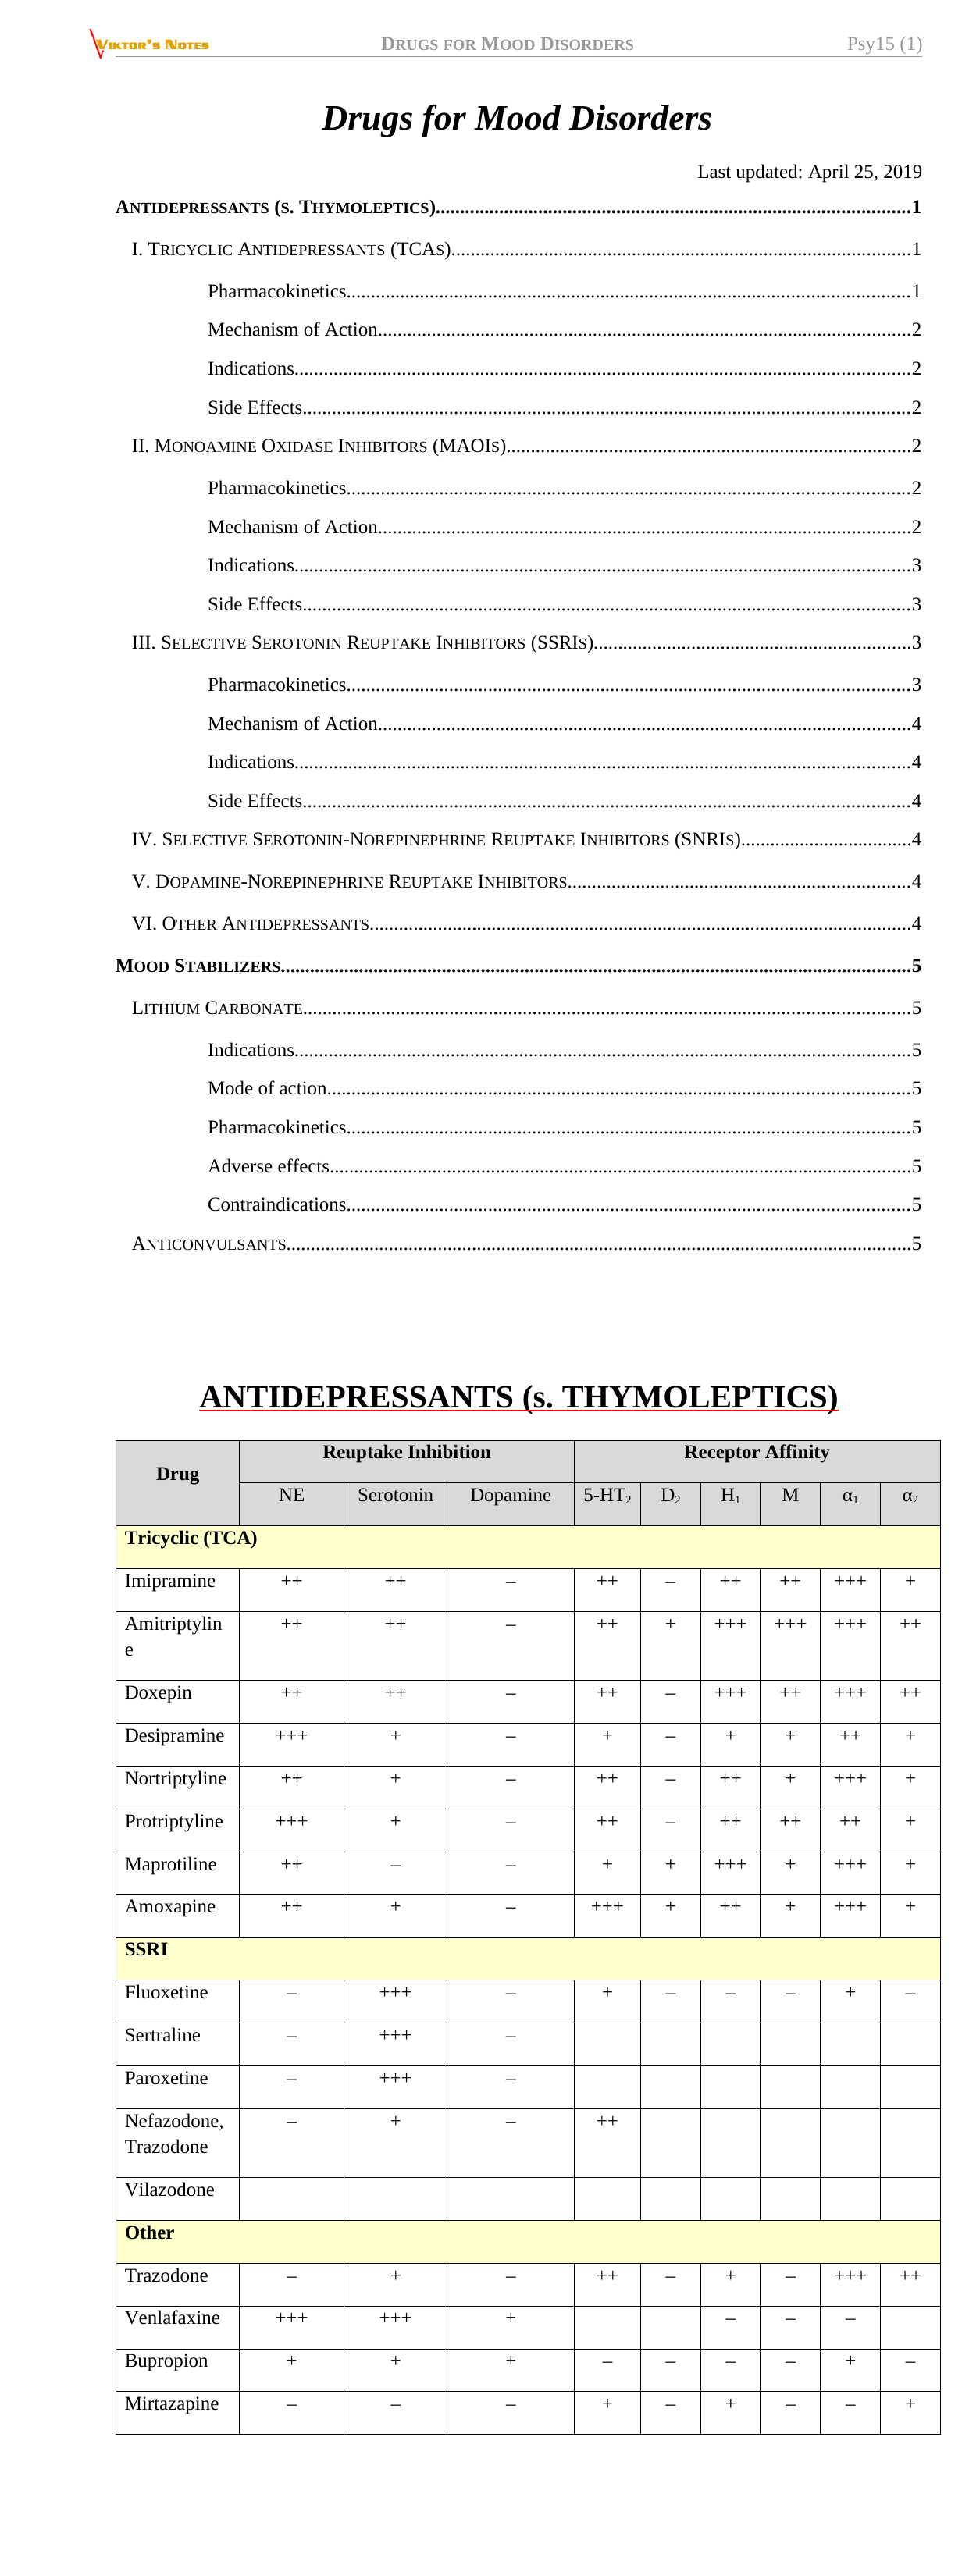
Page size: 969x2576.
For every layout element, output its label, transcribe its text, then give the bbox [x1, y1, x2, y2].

table_cell – [641, 1980, 700, 2023]
table_cell ++ [701, 1809, 760, 1852]
table_cell ++ [240, 1895, 344, 1937]
table_cell ++ [344, 1569, 447, 1611]
table_cell – [821, 2392, 880, 2434]
table_cell – [240, 2066, 344, 2108]
table_header Receptor Affinity [575, 1441, 940, 1482]
table_cell + [641, 1895, 700, 1937]
table_cell [701, 2066, 760, 2108]
table_cell M [761, 1483, 820, 1525]
table_cell – [821, 2307, 880, 2348]
table_cell + [447, 2350, 574, 2391]
text Mechanism of Action 2 [208, 318, 922, 340]
table_cell + [344, 1809, 447, 1852]
table_cell + [641, 1852, 700, 1894]
table_cell +++ [344, 2307, 447, 2348]
table_cell – [240, 2109, 344, 2177]
table_cell – [881, 2350, 940, 2391]
table_cell + [344, 1767, 447, 1809]
text Mechanism of Action 2 [208, 515, 922, 537]
table_cell Trazodone [116, 2264, 239, 2305]
table_cell [701, 2178, 760, 2220]
table_cell [761, 2109, 820, 2177]
table_cell + [761, 1724, 820, 1766]
text Indications 5 [208, 1038, 922, 1061]
table_cell ++ [240, 1612, 344, 1680]
table_cell + [344, 2264, 447, 2305]
table_cell – [240, 2264, 344, 2305]
table_cell [761, 2066, 820, 2108]
table_cell – [641, 1569, 700, 1611]
table_cell [641, 2178, 700, 2220]
table_cell ++ [881, 1612, 940, 1680]
table_cell ++ [575, 2264, 640, 2305]
table_cell +++ [240, 2307, 344, 2348]
table_cell ++ [344, 1681, 447, 1723]
table_cell ++ [881, 1681, 940, 1723]
text Lithium Carbonate 5 [131, 996, 922, 1019]
table_cell Protriptyline [116, 1809, 239, 1852]
picture [87, 29, 210, 61]
table_cell + [761, 1767, 820, 1809]
table_cell Amoxapine [116, 1895, 239, 1937]
table_cell – [447, 1980, 574, 2023]
table_cell + [701, 2392, 760, 2434]
table_cell [575, 2307, 640, 2348]
table_cell + [447, 2307, 574, 2348]
table_cell – [641, 1767, 700, 1809]
table_cell [641, 2066, 700, 2108]
table_header Drug [116, 1441, 239, 1525]
table_cell – [881, 1980, 940, 2023]
text Last updated: April 24, 2019 [116, 160, 922, 182]
table_cell [881, 2023, 940, 2065]
text Antidepressants (s. Thymoleptics) [116, 1377, 922, 1414]
table_cell +++ [344, 1980, 447, 2023]
table_cell Mirtazapine [116, 2392, 239, 2434]
table_cell – [447, 1681, 574, 1723]
text Indications 4 [208, 750, 922, 773]
table_cell NE [240, 1483, 344, 1525]
table_cell +++ [821, 1681, 880, 1723]
table_cell [881, 2066, 940, 2108]
table_cell + [641, 1612, 700, 1680]
title Drugs for Mood Disorders [116, 96, 922, 137]
table_cell – [240, 1980, 344, 2023]
table_cell + [344, 1895, 447, 1937]
table_cell – [447, 1852, 574, 1894]
text III. Selective Serotonin Reuptake Inhibitors (SSRIs) 3 [131, 631, 922, 653]
table_cell – [447, 1724, 574, 1766]
text Side Effects 4 [208, 789, 922, 812]
table_cell – [447, 1895, 574, 1937]
table_cell ++ [240, 1852, 344, 1894]
table_cell – [641, 1681, 700, 1723]
text Mode of action 5 [208, 1076, 922, 1099]
table_cell [701, 2109, 760, 2177]
table_cell +++ [240, 1724, 344, 1766]
table_cell [761, 2023, 820, 2065]
table_cell – [447, 2264, 574, 2305]
table_cell Doxepin [116, 1681, 239, 1723]
table_cell – [761, 2307, 820, 2348]
table_cell – [641, 2350, 700, 2391]
table_cell + [821, 1980, 880, 2023]
table_cell α2 [881, 1483, 940, 1525]
table_cell Nortriptyline [116, 1767, 239, 1809]
table_cell ++ [575, 1767, 640, 1809]
table_cell + [344, 2350, 447, 2391]
table_cell Fluoxetine [116, 1980, 239, 2023]
table_cell + [761, 1852, 820, 1894]
table_cell [881, 2307, 940, 2348]
table_cell +++ [701, 1852, 760, 1894]
table_cell [821, 2066, 880, 2108]
table_cell +++ [575, 1895, 640, 1937]
table_cell + [575, 1852, 640, 1894]
text Anticonvulsants 5 [131, 1232, 922, 1254]
text Indications 3 [208, 553, 922, 576]
table_cell [821, 2023, 880, 2065]
table_cell ++ [701, 1569, 760, 1611]
table_cell – [447, 2109, 574, 2177]
table_cell – [240, 2023, 344, 2065]
table_cell +++ [821, 1895, 880, 1937]
table_cell + [701, 2264, 760, 2305]
table_cell [641, 2023, 700, 2065]
table_cell – [641, 2392, 700, 2434]
table_cell – [761, 2392, 820, 2434]
table_cell ++ [575, 1569, 640, 1611]
table_cell +++ [821, 1852, 880, 1894]
table_cell – [447, 1767, 574, 1809]
table_cell [575, 2178, 640, 2220]
table_cell Serotonin [344, 1483, 447, 1525]
table_cell – [240, 2392, 344, 2434]
text Side Effects 3 [208, 592, 922, 615]
table_cell ++ [575, 2109, 640, 2177]
table_cell Vilazodone [116, 2178, 239, 2220]
table_cell +++ [344, 2023, 447, 2065]
table_cell Nefazodone, Trazodone [116, 2109, 239, 2177]
table_cell + [344, 2109, 447, 2177]
table_cell – [641, 1809, 700, 1852]
table_cell +++ [344, 2066, 447, 2108]
table_cell – [575, 2350, 640, 2391]
text VI. Other Antidepressants 4 [131, 912, 922, 934]
table_cell [761, 2178, 820, 2220]
table_cell ++ [575, 1681, 640, 1723]
table_cell Amitriptyline [116, 1612, 239, 1680]
table_cell ++ [821, 1809, 880, 1852]
table_header Reuptake Inhibition [240, 1441, 574, 1482]
table_cell [821, 2178, 880, 2220]
table_cell [575, 2023, 640, 2065]
table_cell ++ [575, 1809, 640, 1852]
table_cell + [575, 2392, 640, 2434]
table_cell [821, 2109, 880, 2177]
table_cell SSRI [116, 1938, 940, 1980]
table_cell – [761, 2264, 820, 2305]
table_cell + [881, 1895, 940, 1937]
table_cell – [447, 2023, 574, 2065]
table_cell – [701, 2350, 760, 2391]
table_cell + [701, 1724, 760, 1766]
text Indications 2 [208, 357, 922, 379]
table_cell – [701, 1980, 760, 2023]
table_cell Sertraline [116, 2023, 239, 2065]
table_cell ++ [344, 1612, 447, 1680]
table_cell – [641, 1724, 700, 1766]
table_cell + [881, 1767, 940, 1809]
table_cell Dopamine [447, 1483, 574, 1525]
table_cell [344, 2178, 447, 2220]
table_cell D2 [641, 1483, 700, 1525]
table_cell +++ [821, 1569, 880, 1611]
table_cell Other [116, 2221, 940, 2263]
table_cell [701, 2023, 760, 2065]
text V. Dopamine-Norepinephrine Reuptake Inhibitors 4 [131, 870, 922, 892]
table_cell ++ [701, 1895, 760, 1937]
table_cell ++ [821, 1724, 880, 1766]
text Pharmacokinetics 3 [208, 673, 922, 696]
table_cell ++ [761, 1569, 820, 1611]
table_cell ++ [701, 1767, 760, 1809]
text II. Monoamine Oxidase Inhibitors (MAOIs) 2 [131, 434, 922, 457]
table_cell + [821, 2350, 880, 2391]
table_cell + [761, 1895, 820, 1937]
text Antidepressants (s. Thymoleptics) 1 [116, 195, 922, 218]
table_cell + [575, 1724, 640, 1766]
table_cell – [447, 1569, 574, 1611]
table_cell Venlafaxine [116, 2307, 239, 2348]
table_cell Bupropion [116, 2350, 239, 2391]
table_cell + [344, 1724, 447, 1766]
text Pharmacokinetics 1 [208, 279, 922, 302]
text Mood Stabilizers 5 [116, 954, 922, 977]
table_cell + [881, 1724, 940, 1766]
table_cell H1 [701, 1483, 760, 1525]
table_cell +++ [701, 1681, 760, 1723]
table_cell Paroxetine [116, 2066, 239, 2108]
text I. Tricyclic Antidepressants (TCAs) 1 [131, 237, 922, 260]
table_cell +++ [240, 1809, 344, 1852]
table_cell α1 [821, 1483, 880, 1525]
table_cell – [701, 2307, 760, 2348]
table_cell + [881, 1852, 940, 1894]
table_cell Desipramine [116, 1724, 239, 1766]
table_cell ++ [881, 2264, 940, 2305]
table_cell ++ [240, 1569, 344, 1611]
table_cell [881, 2109, 940, 2177]
table_cell – [447, 2392, 574, 2434]
table_cell Imipramine [116, 1569, 239, 1611]
text IV. Selective Serotonin-Norepinephrine Reuptake Inhibitors (SNRIs) 4 [131, 828, 922, 850]
table_cell 5-HT2 [575, 1483, 640, 1525]
table_cell – [447, 2066, 574, 2108]
table_cell + [240, 2350, 344, 2391]
table_cell [240, 2178, 344, 2220]
table_cell +++ [821, 1767, 880, 1809]
table_cell – [344, 2392, 447, 2434]
table_cell – [761, 2350, 820, 2391]
table_cell ++ [240, 1681, 344, 1723]
table_cell – [761, 1980, 820, 2023]
text Contraindications 5 [208, 1193, 922, 1215]
table_cell +++ [701, 1612, 760, 1680]
table_cell ++ [240, 1767, 344, 1809]
table_cell [575, 2066, 640, 2108]
table_cell +++ [821, 1612, 880, 1680]
table_cell ++ [575, 1612, 640, 1680]
table_cell + [881, 1569, 940, 1611]
text Side Effects 2 [208, 396, 922, 418]
table_cell – [447, 1612, 574, 1680]
table_cell Maprotiline [116, 1852, 239, 1894]
table_cell – [641, 2264, 700, 2305]
table_cell +++ [761, 1612, 820, 1680]
table_cell + [575, 1980, 640, 2023]
table_cell Tricyclic (TCA) [116, 1526, 940, 1568]
text Pharmacokinetics 5 [208, 1115, 922, 1138]
table_cell + [881, 2392, 940, 2434]
text Adverse effects 5 [208, 1155, 922, 1176]
table_cell ++ [761, 1681, 820, 1723]
table_cell + [881, 1809, 940, 1852]
table_cell [447, 2178, 574, 2220]
table_cell +++ [821, 2264, 880, 2305]
table_cell [641, 2307, 700, 2348]
table_cell ++ [761, 1809, 820, 1852]
table_cell [881, 2178, 940, 2220]
table_cell – [344, 1852, 447, 1894]
table_cell [641, 2109, 700, 2177]
text Mechanism of Action 4 [208, 712, 922, 735]
text Pharmacokinetics 2 [208, 476, 922, 499]
table_cell – [447, 1809, 574, 1852]
